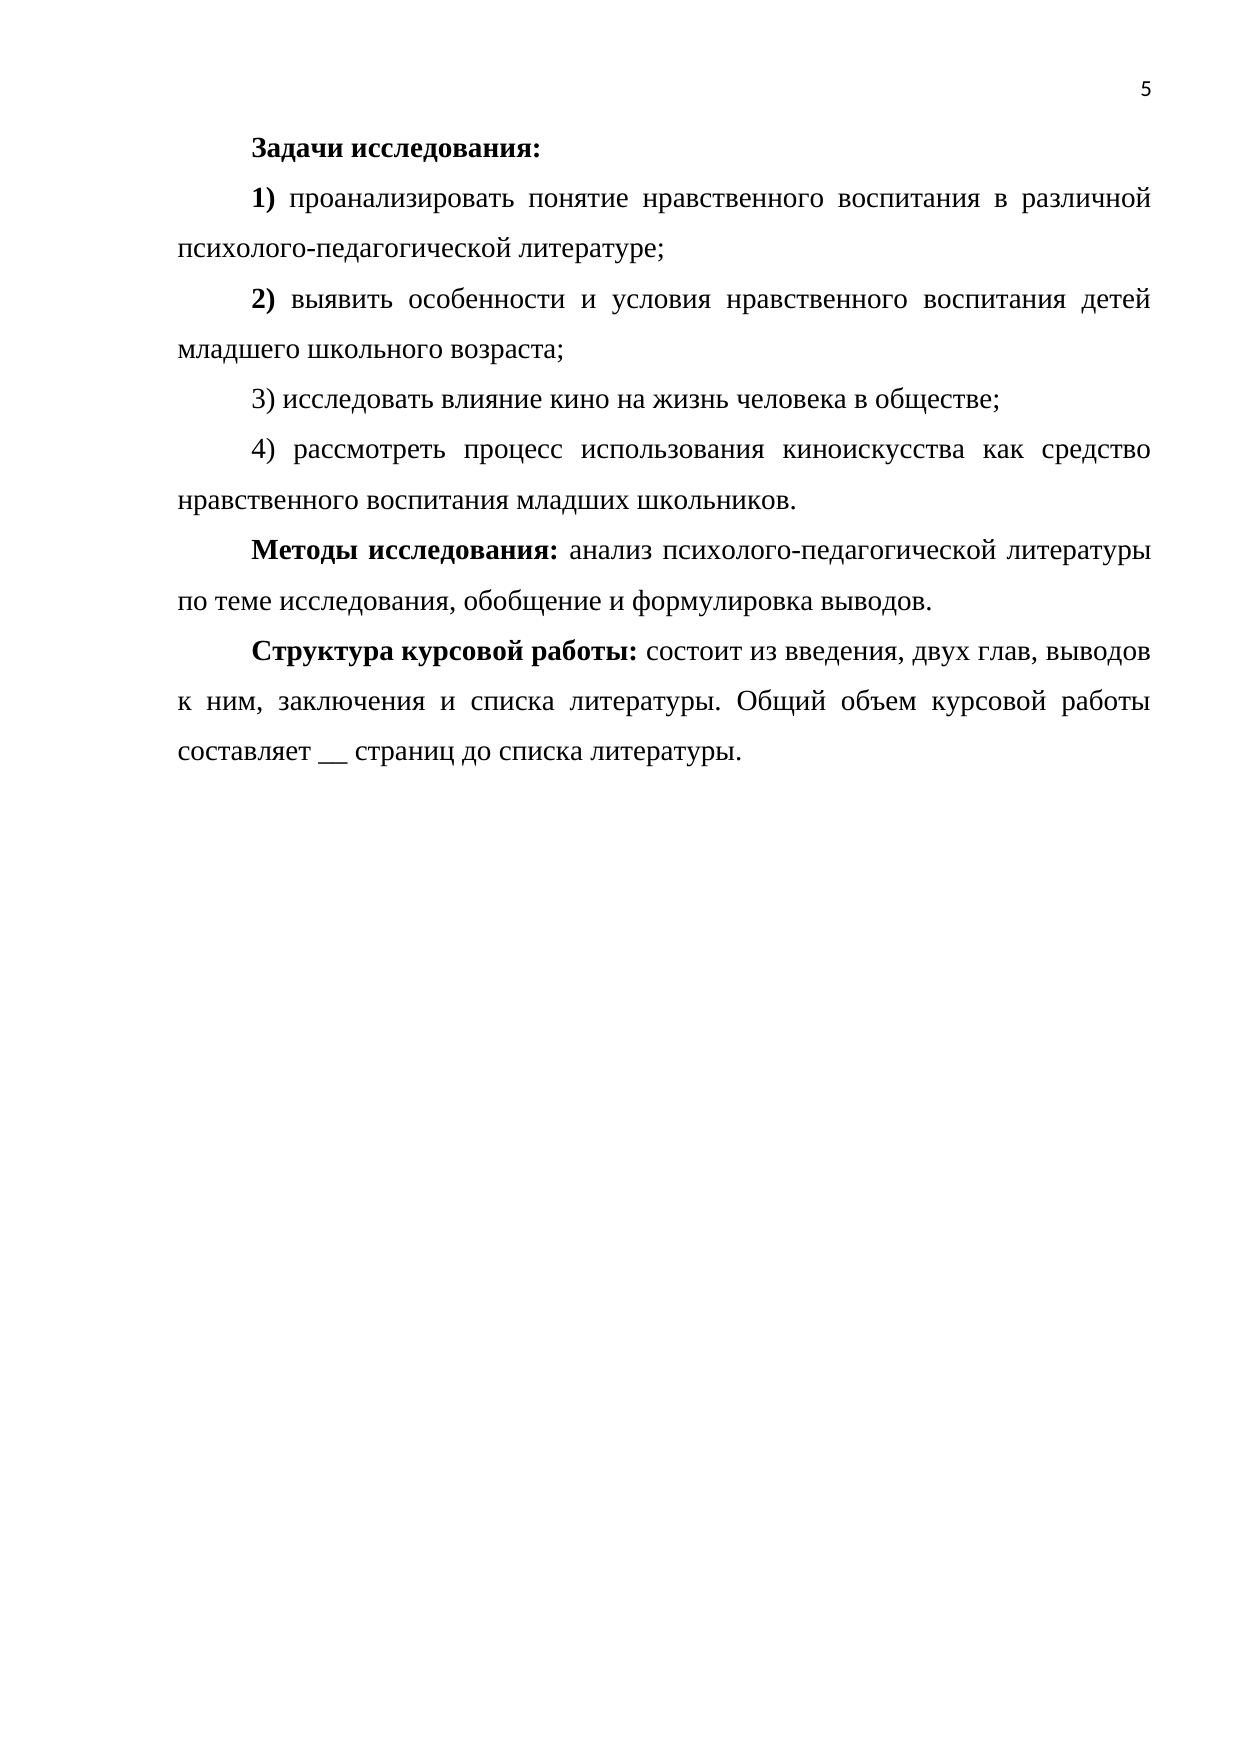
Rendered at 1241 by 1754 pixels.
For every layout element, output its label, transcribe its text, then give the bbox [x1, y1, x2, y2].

text 1) проанализировать понятие нравственного воспитания в различной психолого-педагогической литературе; [177, 180, 1152, 264]
text 4) рассмотреть процесс использования киноискусства как средство нравственного воспитания младших школьников. [177, 432, 1152, 516]
text 3) исследовать влияние кино на жизнь человека в обществе; [177, 381, 1152, 415]
text Задачи исследования: [177, 130, 1152, 163]
text 2) выявить особенности и условия нравственного воспитания детей младшего школьного возраста; [177, 281, 1152, 364]
text Структура курсовой работы: состоит из введения, двух глав, выводов к ним, заключения и списка литературы. Общий объем курсовой работы составляет __ страниц до списка литературы. [177, 633, 1152, 767]
text Методы исследования: анализ психолого-педагогической литературы по теме исследования, обобщение и формулировка выводов. [177, 532, 1152, 616]
